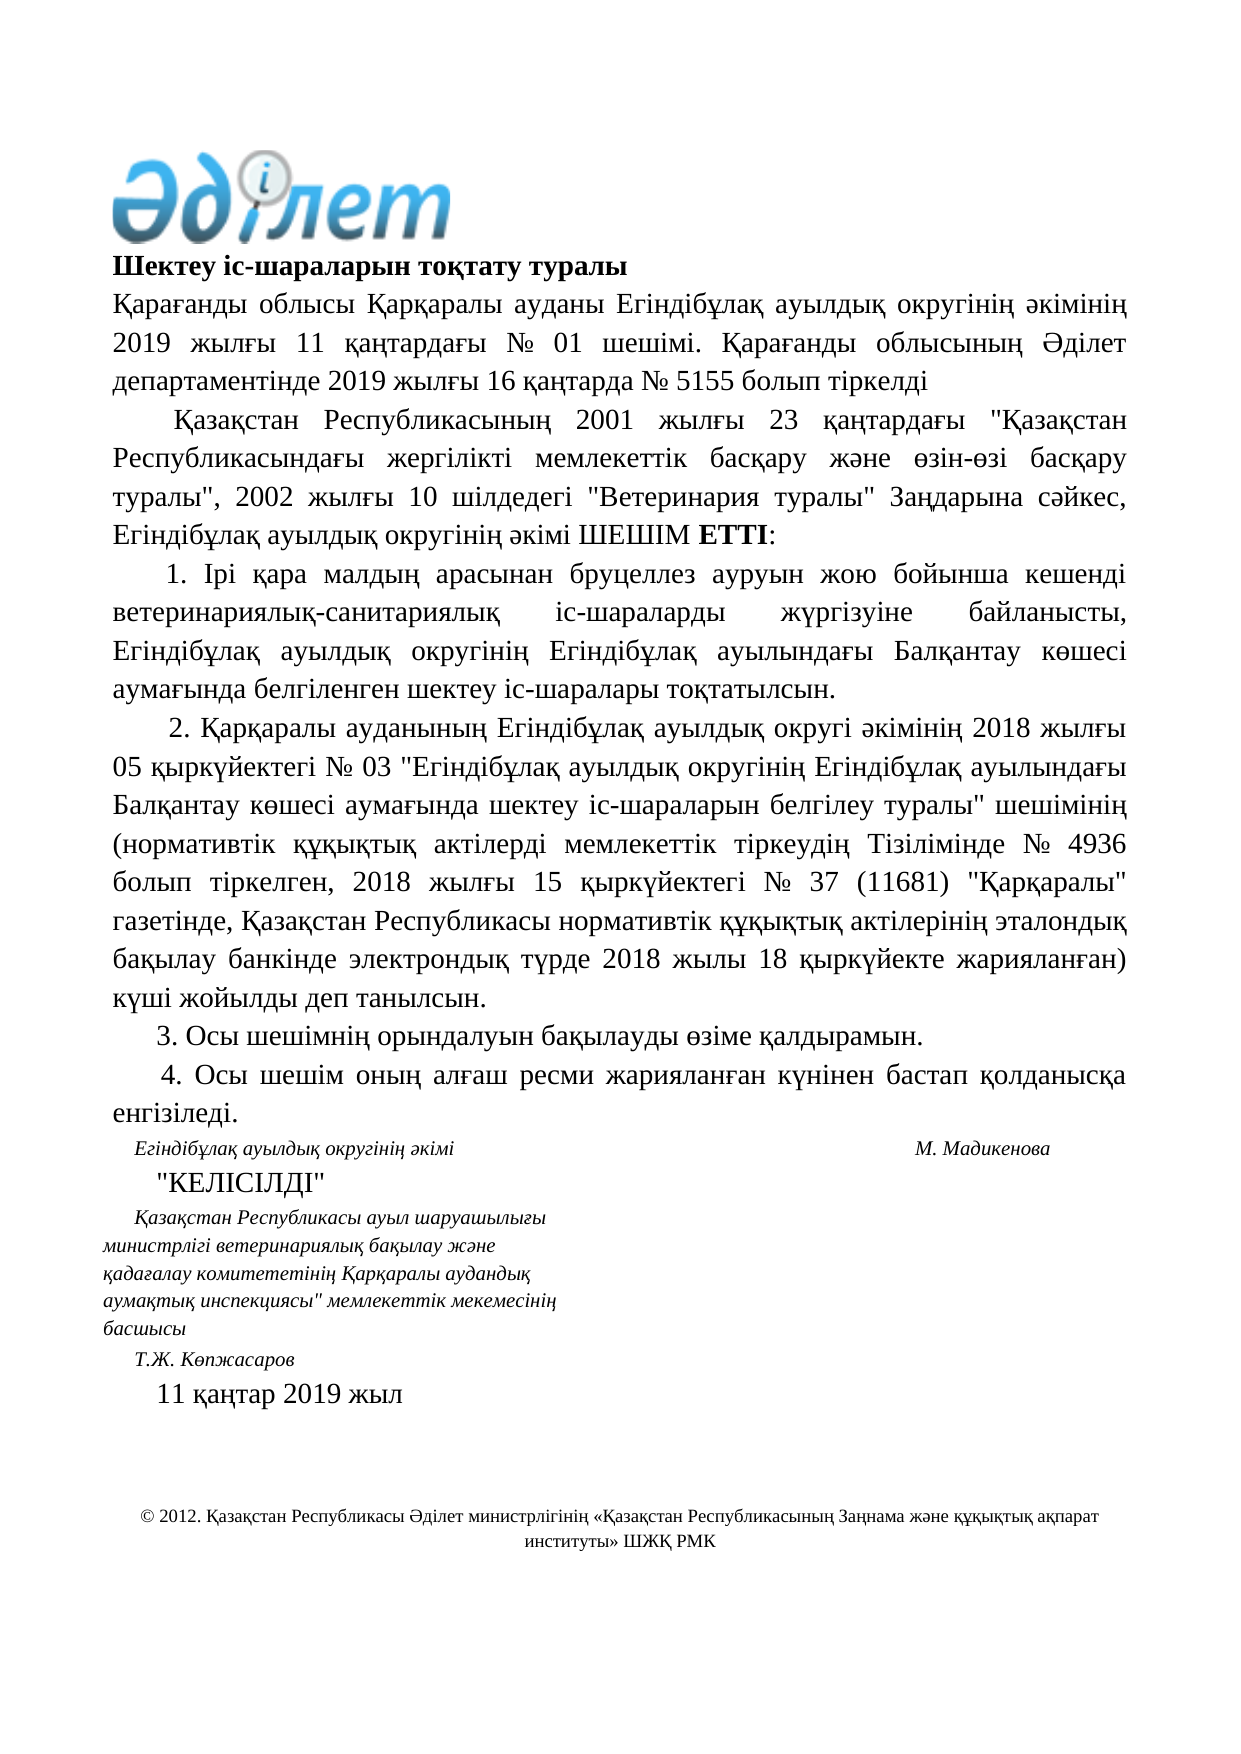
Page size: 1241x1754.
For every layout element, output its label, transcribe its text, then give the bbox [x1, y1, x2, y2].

text 11 қаңтар 2019 жыл [112, 1376, 1128, 1410]
table_header М. Мадикенова [913, 1134, 1240, 1165]
table_cell Т.Ж. Көпжасаров [101, 1345, 1240, 1376]
text Қарағанды облысы Қарқаралы ауданы Егіндібұлақ ауылдық округінің әкімінің 2019 жылғы 11 қаңтардағы № 01 шешімі. Қарағанды облысының Әділет департаментінде 2019 жылғы 16 қаңтарда № 5155 болып тіркелді [112, 286, 1128, 397]
picture [112, 150, 451, 244]
table_header Егіндібұлақ ауылдық округінің әкімі [101, 1134, 913, 1165]
text Қазақстан Республикасының 2001 жылғы 23 қаңтардағы "Қазақстан Республикасындағы жергілікті мемлекеттік басқару және өзін-өзі басқару туралы", 2002 жылғы 10 шілдедегі "Ветеринария туралы" Заңдарына сәйкес, Егіндібұлақ ауылдық округінің әкімі ШЕШІМ ЕТТІ: [112, 402, 1128, 551]
text 4. Осы шешім оның алғаш ресми жарияланған күнінен бастап қолданысқа енгізіледі. [112, 1057, 1128, 1129]
text 3. Осы шешімнің орындалуын бақылауды өзіме қалдырамын. [112, 1018, 1128, 1052]
text © 2012. Қазақстан Республикасы Әділет министрлігінің «Қазақстан Республикасының Заңнама және құқықтық ақпарат институты» ШЖҚ РМК [112, 1505, 1128, 1552]
text 1. Ірі қара малдың арасынан бруцеллез ауруын жою бойынша кешенді ветеринариялық-санитариялық іс-шараларды жүргізуіне байланысты, Егіндібұлақ ауылдық округінің Егіндібұлақ ауылындағы Балқантау көшесі аумағында белгіленген шектеу іс-шаралары тоқтатылсын. [112, 556, 1128, 705]
text "КЕЛІСІЛДІ" [112, 1165, 1128, 1199]
text 2. Қарқаралы ауданының Егіндібұлақ ауылдық округі әкімінің 2018 жылғы 05 қыркүйектегі № 03 "Егіндібұлақ ауылдық округінің Егіндібұлақ ауылындағы Балқантау көшесі аумағында шектеу іс-шараларын белгілеу туралы" шешімінің (нормативтік құқықтық актілерді мемлекеттік тіркеудің Тізілімінде № 4936 болып тіркелген, 2018 жылғы 15 қыркүйектегі № 37 (11681) "Қарқаралы" газетінде, Қазақстан Республикасы нормативтік құқықтық актілерінің эталондық бақылау банкінде электрондық түрде 2018 жылы 18 қыркүйекте жарияланған) күші жойылды деп танылсын. [112, 710, 1128, 1013]
table_header Қазақстан Республикасы ауыл шаруашылығы министрлігі ветеринариялық бақылау және қадағалау комитететінің Қарқаралы аудандық аумақтық инспекциясы" мемлекеттік мекемесінің басшысы [101, 1204, 1240, 1345]
text Шектеу іс-шараларын тоқтату туралы [112, 248, 1128, 281]
